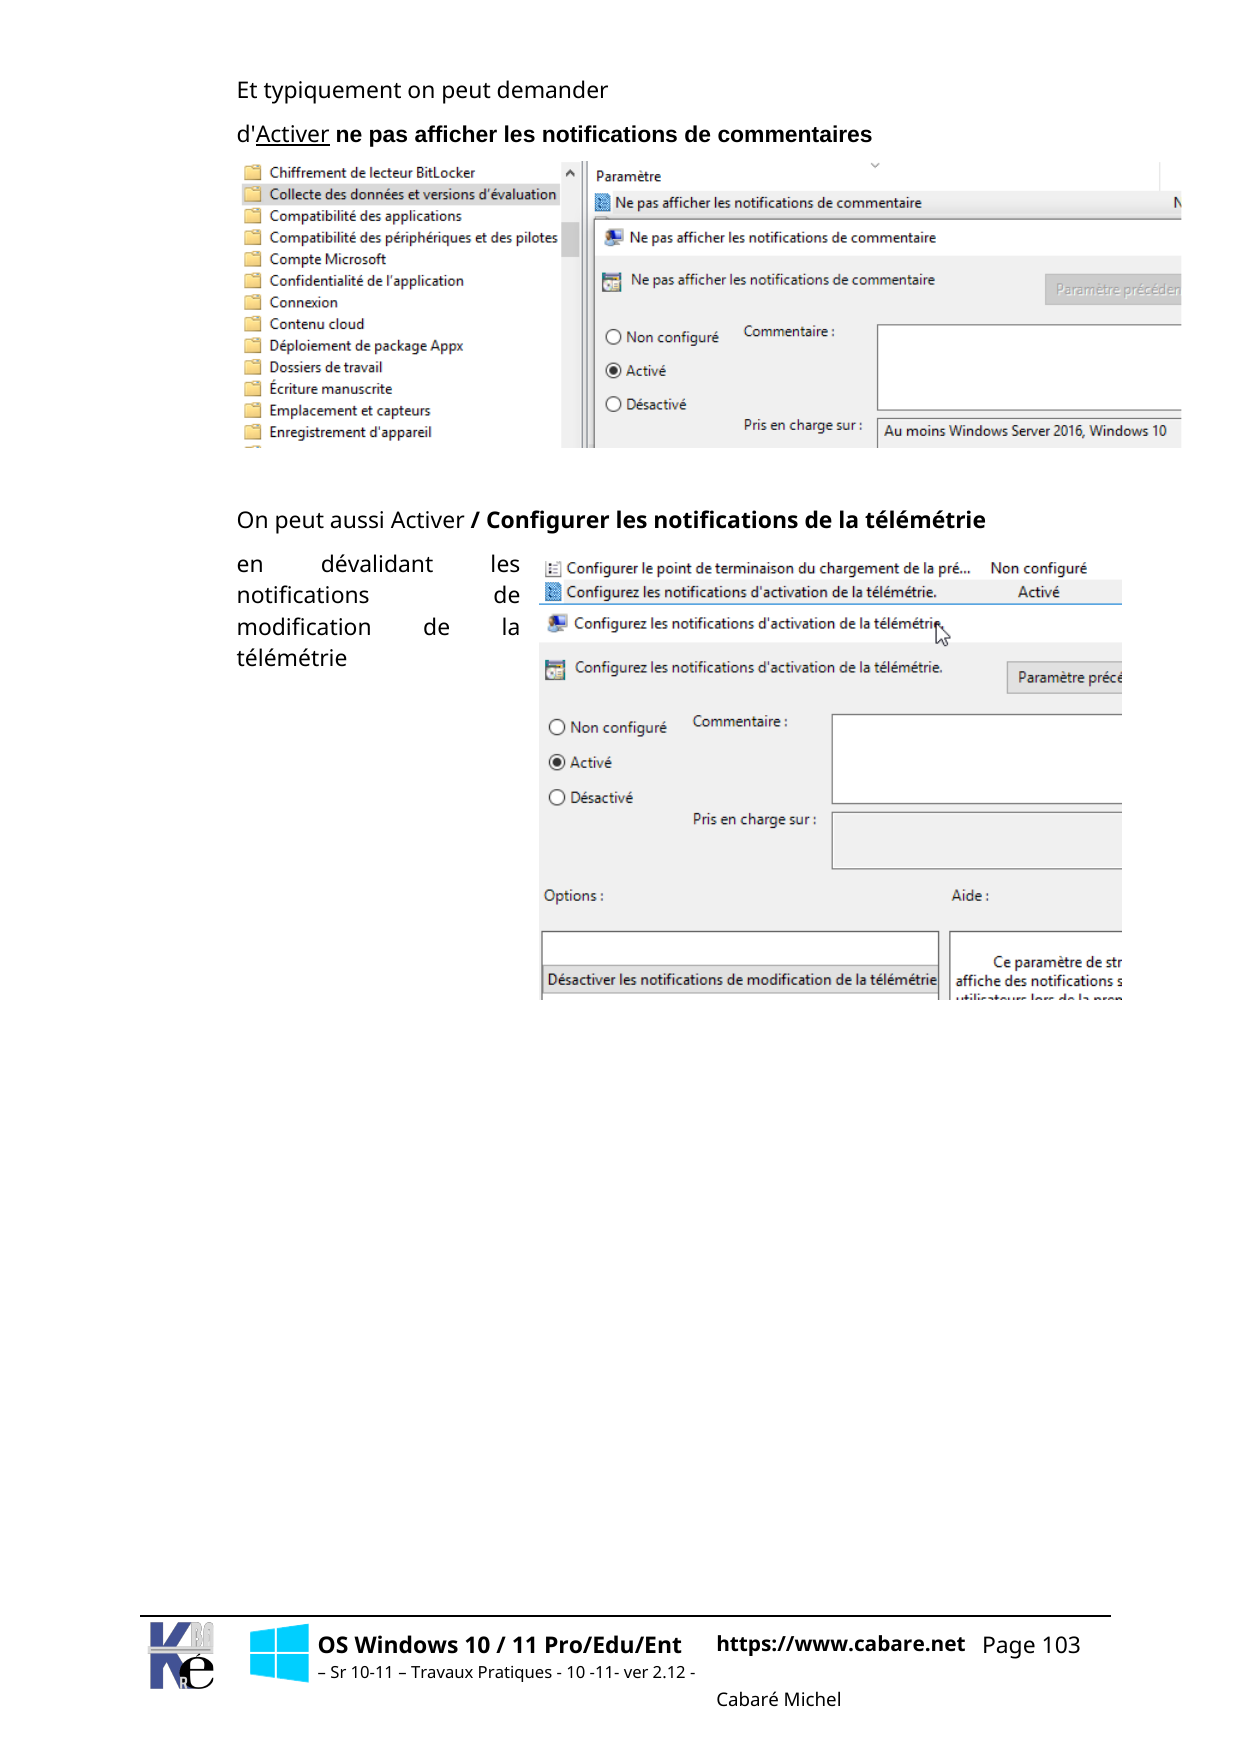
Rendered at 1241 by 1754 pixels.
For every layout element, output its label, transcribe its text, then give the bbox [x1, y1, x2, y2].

text On peut aussi Activer / Configurer les notifications de la télémétrie [236, 504, 1092, 535]
picture [236, 161, 1182, 448]
picture [539, 561, 1122, 1000]
text d'Activer ne pas afficher les notifications de commentaires [236, 118, 1092, 149]
text en dévalidant les notifications de modification de la télémétrie [236, 548, 1092, 673]
picture [147, 1622, 214, 1689]
text Et typiquement on peut demander [236, 74, 1092, 105]
picture [243, 1622, 311, 1687]
